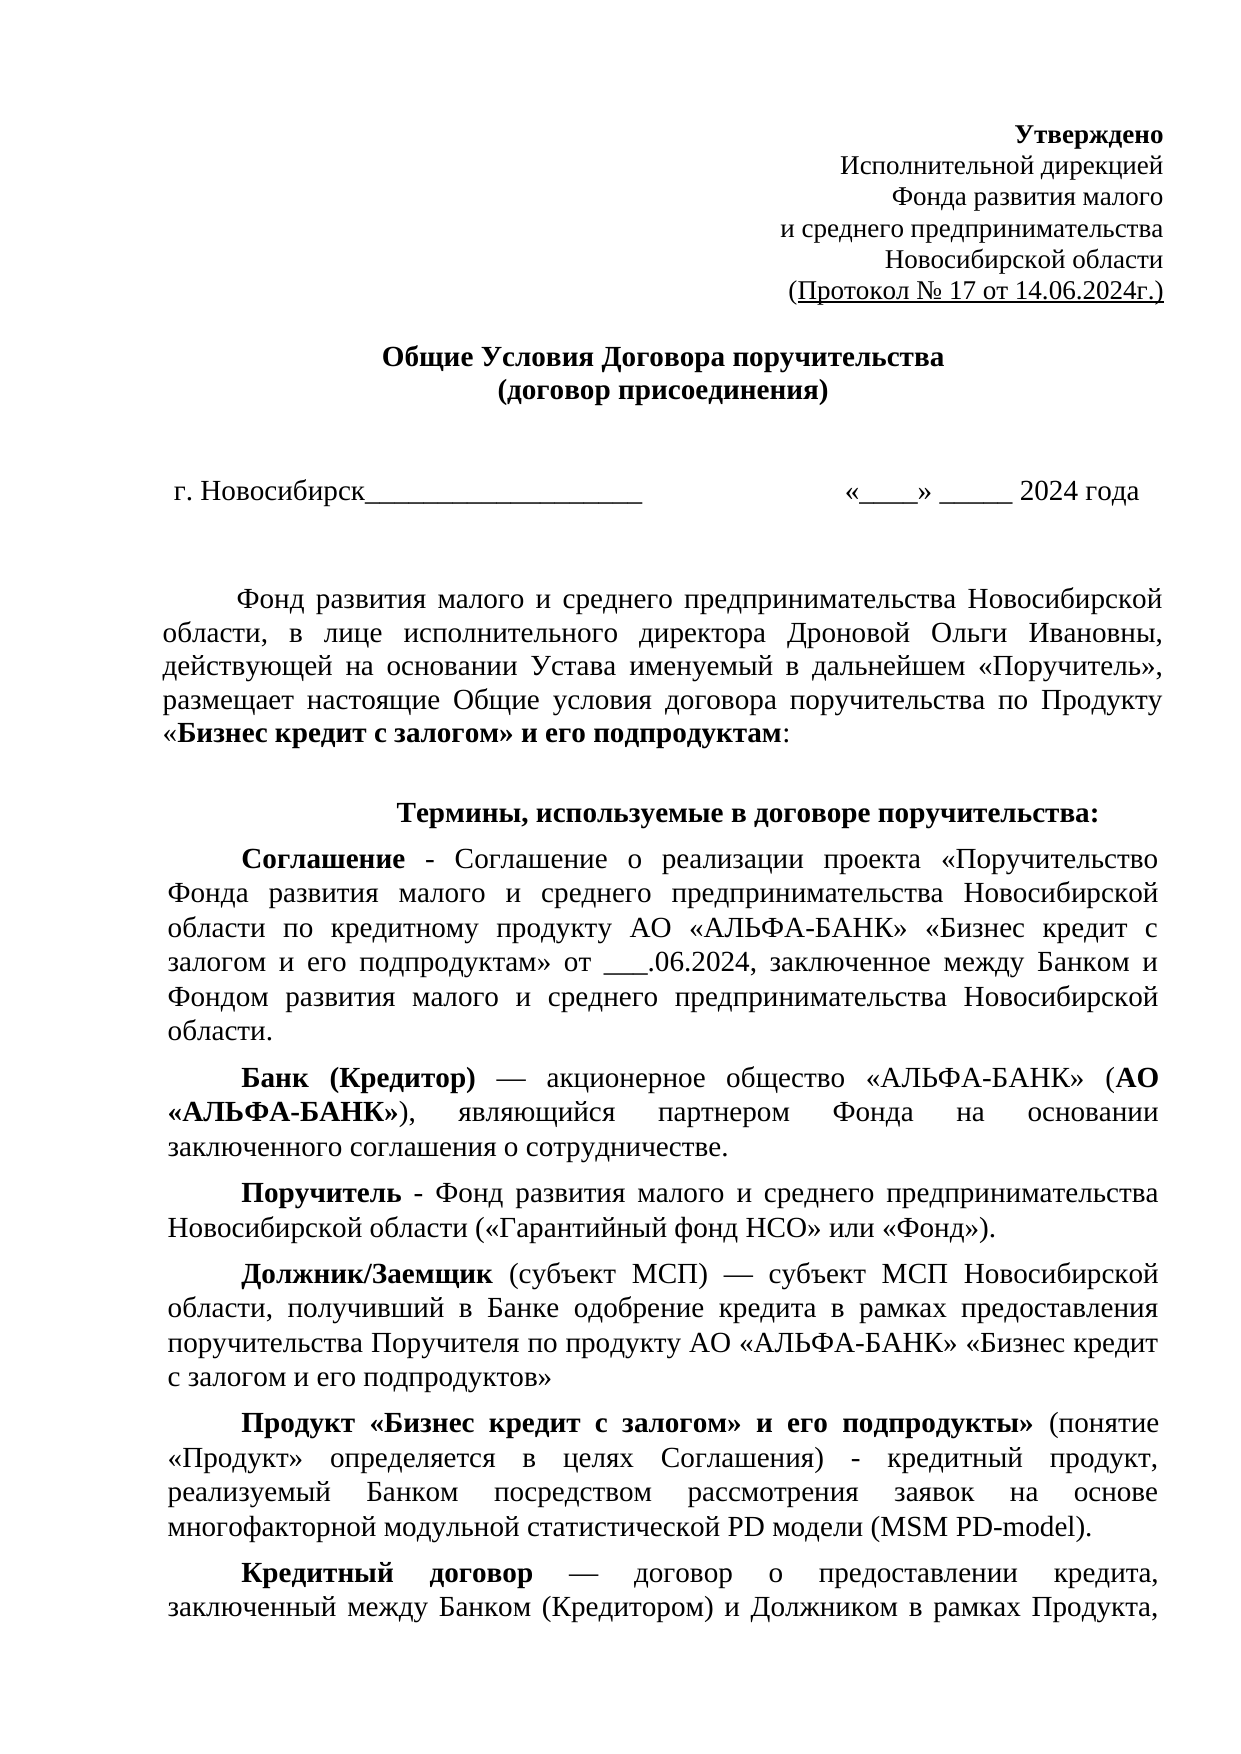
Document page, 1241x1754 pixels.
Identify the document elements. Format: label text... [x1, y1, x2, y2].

text Продукт «Бизнес кредит с залогом» и его подпродукты» (понятие «Продукт» определяется в целях Соглашения) - кредитный продукт, реализуемый Банком посредством рассмотрения заявок на основе многофакторной модульной статистической PD модели (MSM PD-model). [167, 1406, 1159, 1542]
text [167, 1555, 1159, 1623]
text Фонда развития малого [162, 181, 1163, 212]
text Поручитель - Фонд развития малого и среднего предпринимательства Новосибирской области («Гарантийный фонд НСО» или «Фонд»). [167, 1175, 1159, 1243]
text (договор присоединения) [162, 372, 1163, 406]
text Исполнительной дирекцией [162, 149, 1163, 181]
text Общие Условия Договора поручительства [162, 339, 1163, 372]
text и среднего предпринимательства [162, 212, 1163, 243]
text Фонд развития малого и среднего предпринимательства Новосибирской области, в лице исполнительного директора Дроновой Ольги Ивановны, действующей на основании Устава именуемый в дальнейшем «Поручитель», размещает настоящие Общие условия договора поручительства по Продукту «Бизнес кредит с залогом» и его подпродуктам: [162, 581, 1163, 749]
text Соглашение - Соглашение о реализации проекта «Поручительство Фонда развития малого и среднего предпринимательства Новосибирской области по кредитному продукту АО «АЛЬФА-БАНК» «Бизнес кредит с залогом и его подпродуктам» от ___.06.2024, заключенное между Банком и Фондом развития малого и среднего предпринимательства Новосибирской области. [167, 841, 1159, 1047]
table_header г. Новосибирск___________________ [163, 473, 657, 525]
text Должник/Заемщик (субъект МСП) — субъект МСП Новосибирской области, получивший в Банке одобрение кредита в рамках предоставления поручительства Поручителя по продукту АО «АЛЬФА-БАНК» «Бизнес кредит с залогом и его подпродуктов» [167, 1256, 1159, 1393]
text Новосибирской области [162, 243, 1163, 274]
text Банк (Кредитор) — акционерное общество «АЛЬФА-БАНК» (АО «АЛЬФА-БАНК»), являющийся партнером Фонда на основании заключенного соглашения о сотрудничестве. [167, 1060, 1159, 1162]
text Утверждено [162, 118, 1163, 149]
text Термины, используемые в договоре поручительства: [259, 795, 1163, 828]
text (Протокол № 17 от 14.06.2024г.) [162, 274, 1163, 305]
table_header «____» _____ 2024 года [657, 473, 1151, 525]
